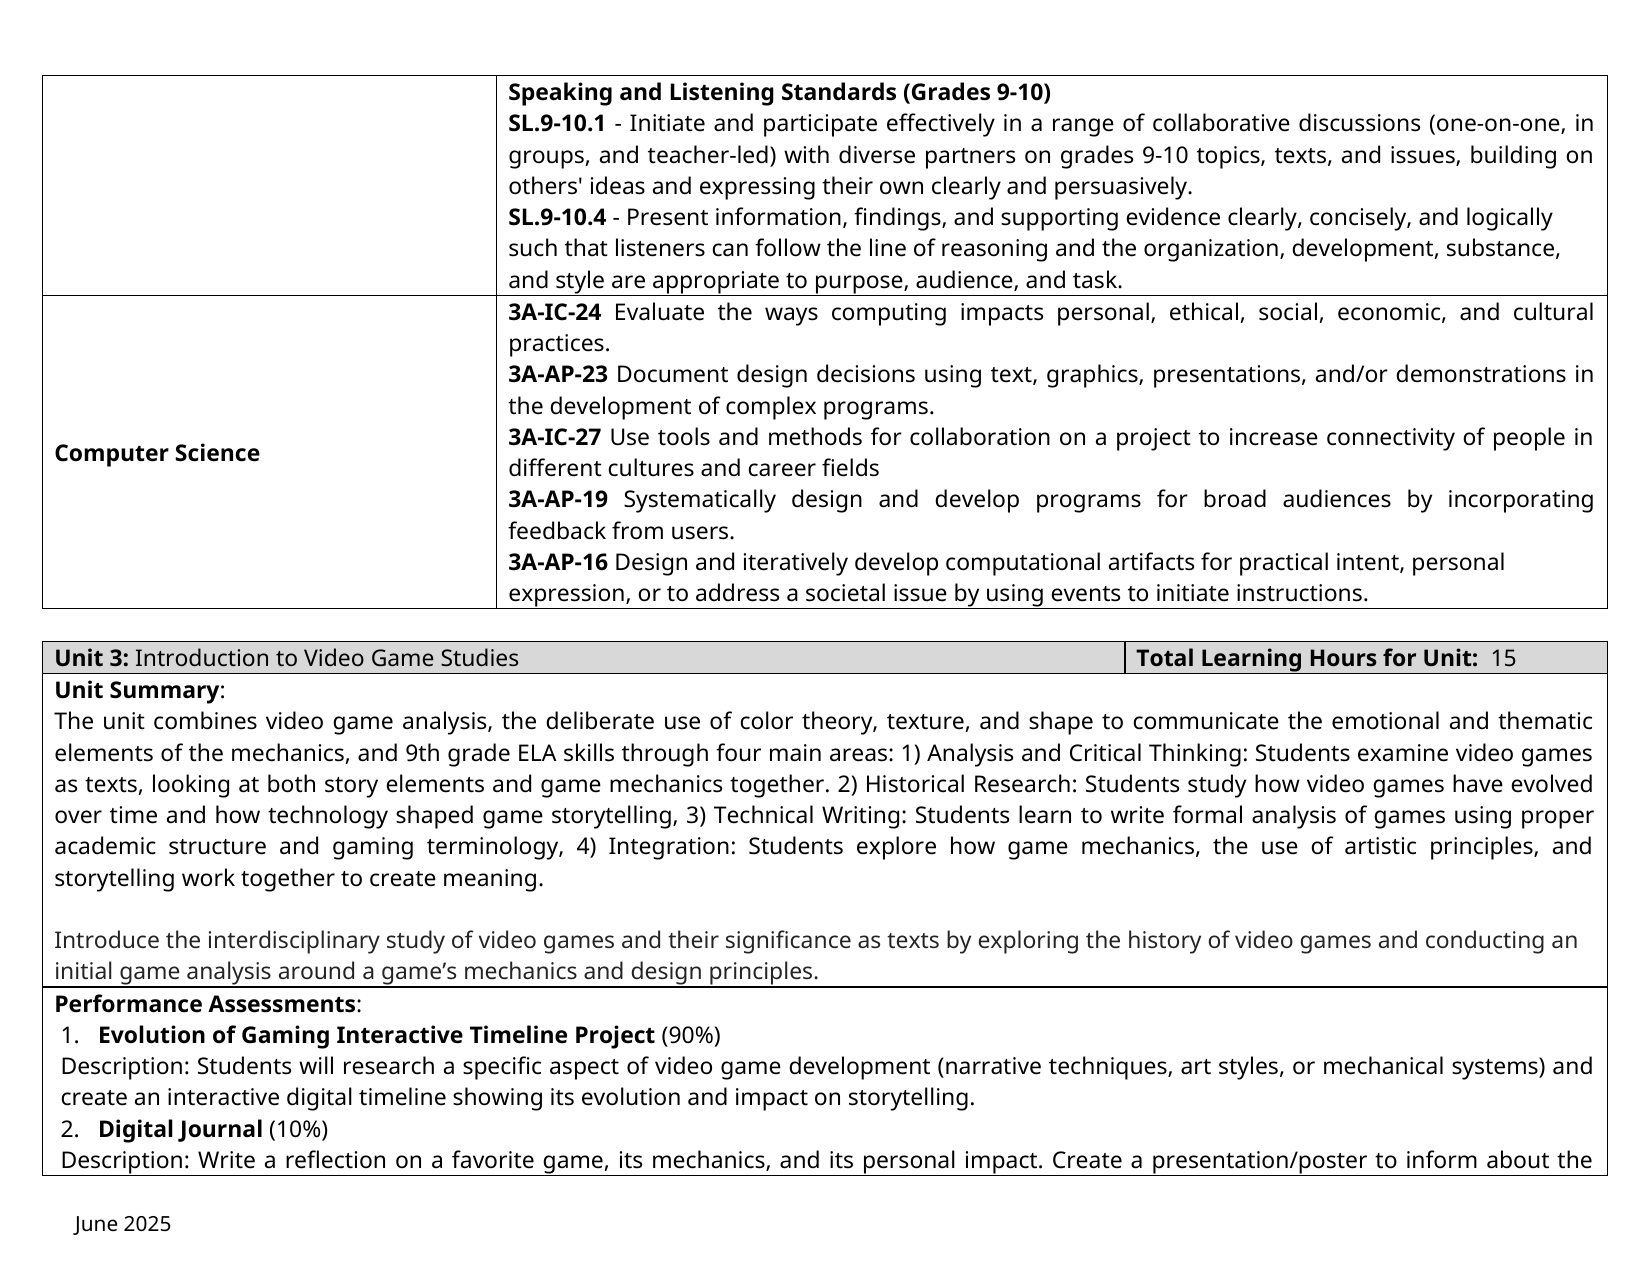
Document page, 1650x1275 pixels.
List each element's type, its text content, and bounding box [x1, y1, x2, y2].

table_cell 3A-IC-24 Evaluate the ways computing impacts personal, ethical, social, economic, and cultural practices. 3A-AP-23 Document design decisions using text, graphics, presentations, and/or demonstrations in the development of complex programs. 3A-IC-27 Use tools and methods for collaboration on a project to increase connectivity of people in different cultures and career fields 3A-AP-19 Systematically design and develop programs for broad audiences by incorporating feedback from users. 3A-AP-16 Design and iteratively develop computational artifacts for practical intent, personal expression, or to address a societal issue by using events to initiate instructions. [497, 296, 1607, 608]
table_cell Unit Summary: The unit combines video game analysis, the deliberate use of color theory, texture, and shape to communicate the emotional and thematic elements of the mechanics, and 9th grade ELA skills through four main areas: 1) Analysis and Critical Thinking: Students examine video games as texts, looking at both story elements and game mechanics together. 2) Historical Research: Students study how video games have evolved over time and how technology shaped game storytelling, 3) Technical Writing: Students learn to write formal analysis of games using proper academic structure and gaming terminology, 4) Integration: Students explore how game mechanics, the use of artistic principles, and storytelling work together to create meaning. Introduce the interdisciplinary study of video games and their significance as texts by exploring the history of video games and conducting an initial game analysis around a game’s mechanics and design principles. [43, 674, 1607, 986]
table_header Total Learning Hours for Unit: 15 [1126, 642, 1607, 673]
table_cell Computer Science [43, 296, 496, 608]
table_header Unit 3: Introduction to Video Game Studies [43, 642, 1124, 673]
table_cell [497, 76, 1607, 295]
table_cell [43, 76, 496, 295]
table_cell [43, 988, 1607, 1175]
